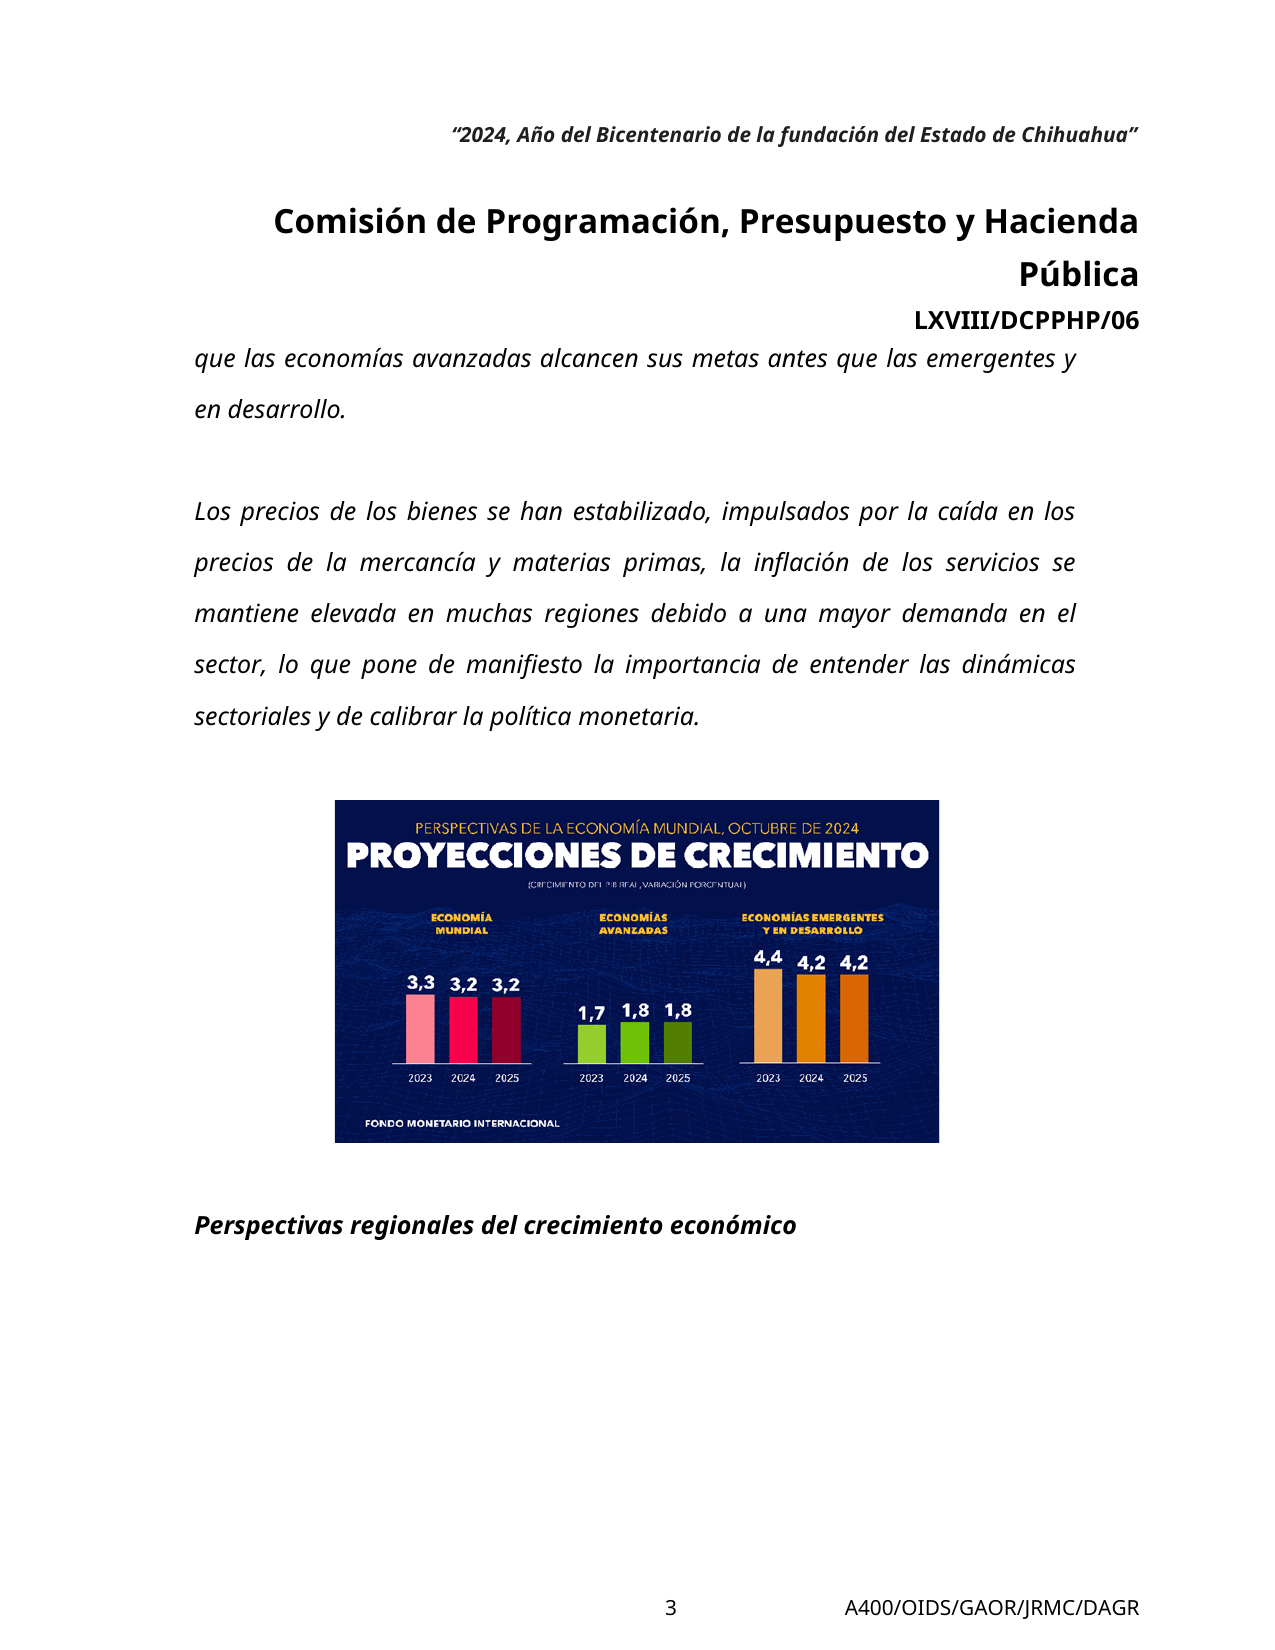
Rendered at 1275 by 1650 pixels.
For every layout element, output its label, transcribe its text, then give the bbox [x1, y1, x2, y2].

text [194, 341, 1080, 426]
picture [334, 800, 940, 1143]
text Perspectivas regionales del crecimiento económico [194, 1208, 1080, 1242]
text Los precios de los bienes se han estabilizado, impulsados por la caída en los precios de la mercancía y materias primas, la inflación de los servicios se mantiene elevada en muchas regiones debido a una mayor demanda en el sector, lo que pone de manifiesto la importancia de entender las dinámicas sectoriales y de calibrar la política monetaria. [194, 494, 1080, 732]
